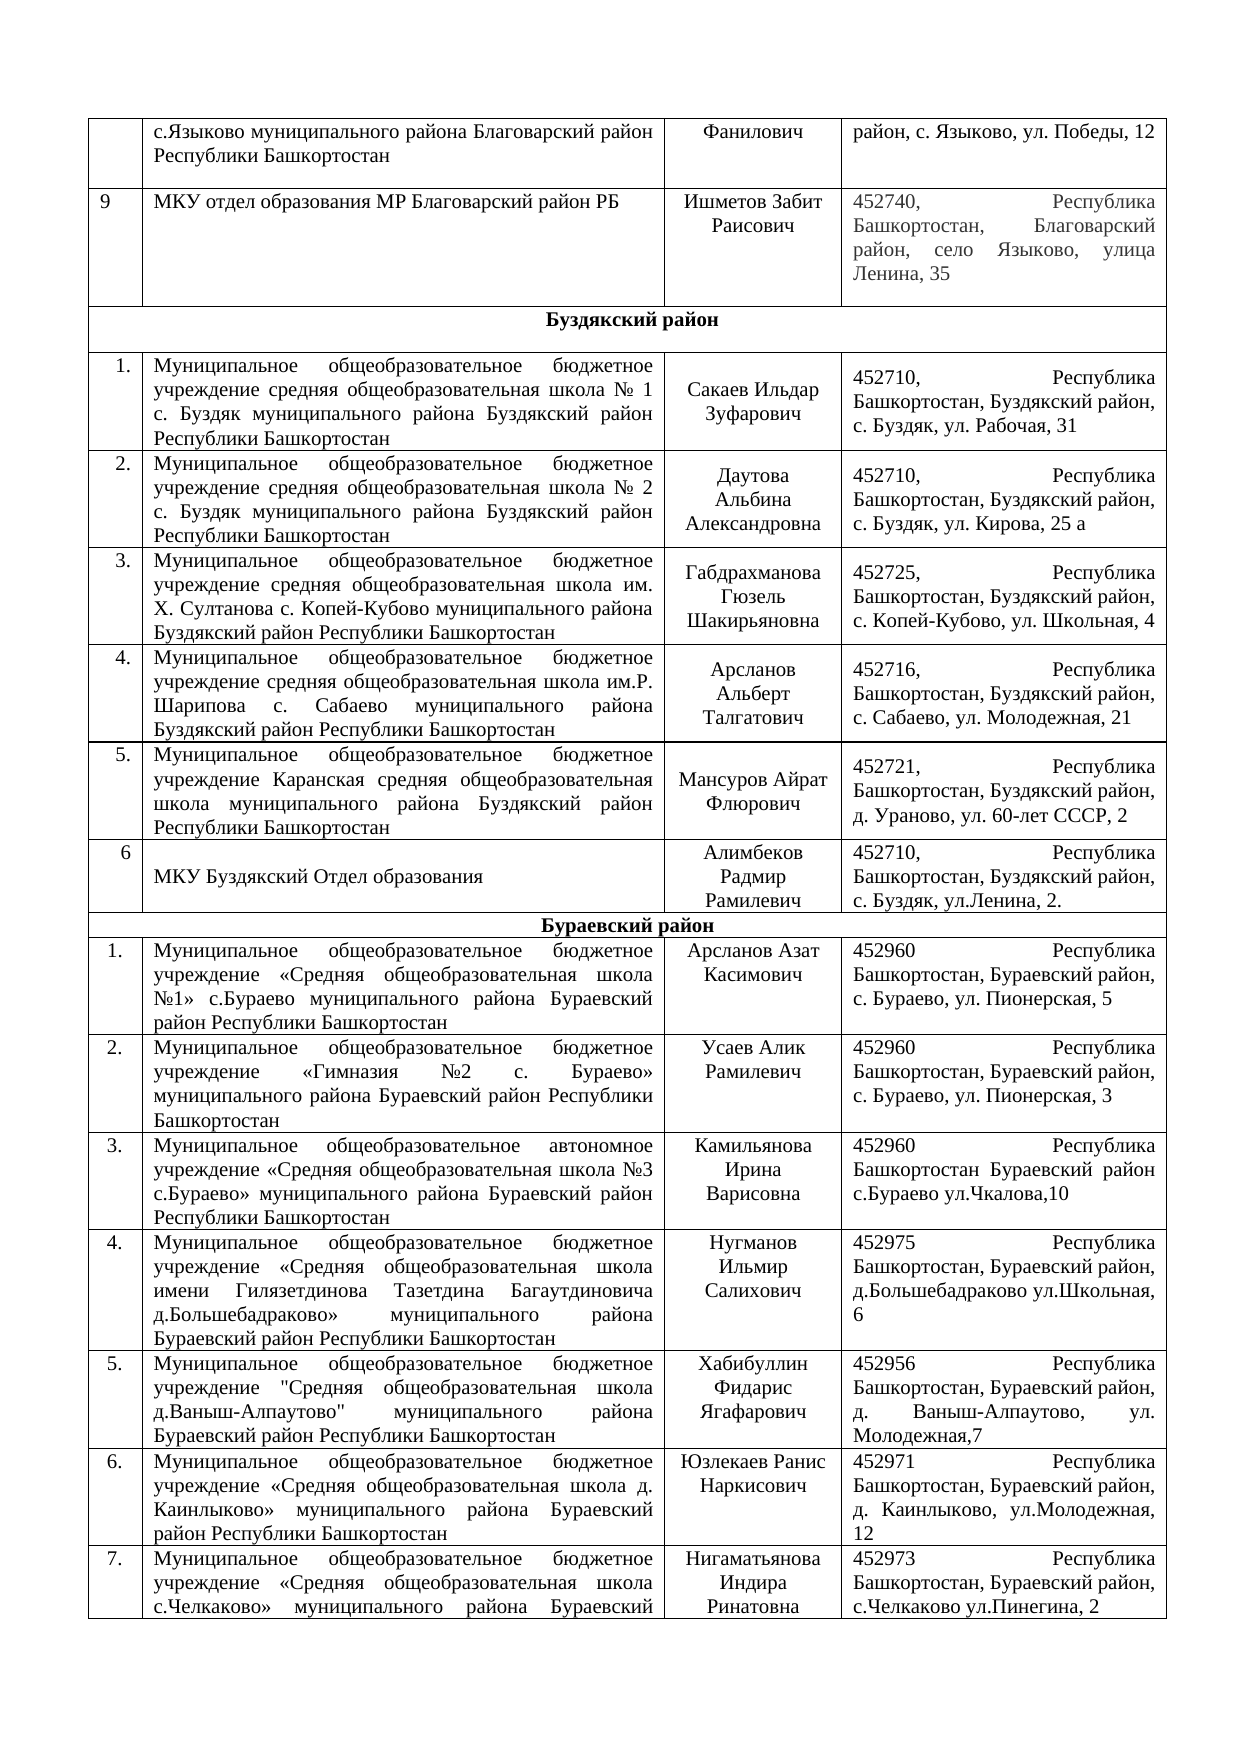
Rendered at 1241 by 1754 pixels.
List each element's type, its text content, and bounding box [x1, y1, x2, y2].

table_cell МКУ отдел образования МР Благоварский район РБ [143, 189, 664, 306]
table_cell [89, 1133, 142, 1229]
table_cell 452960 Республика Башкортостан, Бураевский район, с. Бураево, ул. Пионерская, 3 [842, 1035, 1166, 1132]
table_cell Алимбеков Радмир Рамилевич [665, 840, 841, 912]
table_cell 452710, Республика Башкортостан, Буздякский район, с. Буздяк, ул. Рабочая, 31 [842, 353, 1166, 449]
table_cell Хабибуллин Фидарис Ягафарович [665, 1351, 841, 1447]
table_cell Арсланов Альберт Талгатович [665, 645, 841, 741]
table_cell Муниципальное общеобразовательное бюджетное учреждение средняя общеобразовательная школа им. Х. Султанова с. Копей-Кубово муниципального района Буздякский район Республики Башкортостан [143, 548, 664, 644]
table_cell Муниципальное общеобразовательное бюджетное учреждение средняя общеобразовательная школа № 1 с. Буздяк муниципального района Буздякский район Республики Башкортостан [143, 353, 664, 449]
table_cell 452740, Республика Башкортостан, Благоварский район, село Языково, улица Ленина, 35 [842, 189, 1166, 306]
table_cell 5. [89, 743, 142, 839]
table_cell 452956 Республика Башкортостан, Бураевский район, д. Ваныш-Алпаутово, ул. Молодежная,7 [842, 1351, 1166, 1447]
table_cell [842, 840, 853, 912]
table_cell Сакаев Ильдар Зуфарович [665, 353, 841, 449]
table_cell 3. [89, 548, 142, 644]
table_cell [89, 1230, 142, 1350]
table_cell Муниципальное общеобразовательное автономное учреждение «Средняя общеобразовательная школа №3 с.Бураево» муниципального района Бураевский район Республики Башкортостан [143, 1133, 664, 1229]
table_cell 6 [89, 840, 142, 912]
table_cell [842, 1546, 1166, 1618]
table_cell Муниципальное общеобразовательное бюджетное учреждение «Средняя общеобразовательная школа №1» с.Бураево муниципального района Бураевский район Республики Башкортостан [143, 938, 664, 1034]
table_cell Камильянова Ирина Варисовна [665, 1133, 841, 1229]
table_cell 1. [89, 353, 142, 449]
table_cell 2. [89, 451, 142, 547]
table_cell [89, 1035, 142, 1132]
table_cell Даутова Альбина Александровна [665, 451, 841, 547]
table_cell Ишметов Забит Раисович [665, 189, 841, 306]
table_cell 452960 Республика Башкортостан, Бураевский район, с. Бураево, ул. Пионерская, 5 [842, 938, 1166, 1034]
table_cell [665, 119, 841, 188]
table_cell 452975 Республика Башкортостан, Бураевский район, д.Большебадраково ул.Школьная, 6 [842, 1230, 1166, 1350]
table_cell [665, 1546, 841, 1618]
table_cell 452960 Республика Башкортостан Бураевский район с.Бураево ул.Чкалова,10 [842, 1133, 1166, 1229]
table_cell Габдрахманова Гюзель Шакирьяновна [665, 548, 841, 644]
table_cell Муниципальное общеобразовательное бюджетное учреждение средняя общеобразовательная школа им.Р. Шарипова с. Сабаево муниципального района Буздякский район Республики Башкортостан [143, 645, 664, 741]
table_cell 4. [89, 645, 142, 741]
table_cell 452710, Республика Башкортостан, Буздякский район, с. Буздяк, ул.Ленина, 2. [1062, 840, 1166, 912]
table_cell Арсланов Азат Касимович [665, 938, 841, 1034]
table_cell 452710, Республика Башкортостан, Буздякский район, с. Буздяк, ул. Кирова, 25 а [842, 451, 1166, 547]
table_cell Муниципальное общеобразовательное бюджетное учреждение средняя общеобразовательная школа № 2 с. Буздяк муниципального района Буздякский район Республики Башкортостан [143, 451, 664, 547]
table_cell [842, 119, 1166, 188]
table_cell Усаев Алик Рамилевич [665, 1035, 841, 1132]
table_cell МКУ Буздякский Отдел образования [143, 840, 664, 912]
table_cell 452725, Республика Башкортостан, Буздякский район, с. Копей-Кубово, ул. Школьная, 4 [842, 548, 1166, 644]
table_cell Муниципальное общеобразовательное бюджетное учреждение «Средняя общеобразовательная школа д. Каинлыково» муниципального района Бураевский район Республики Башкортостан [143, 1449, 664, 1545]
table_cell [143, 1546, 664, 1618]
table_cell Буздякский район [89, 307, 1166, 352]
table_cell 9 [89, 189, 142, 306]
table_cell Юзлекаев Ранис Наркисович [665, 1449, 841, 1545]
table_cell Муниципальное общеобразовательное бюджетное учреждение Каранская средняя общеобразовательная школа муниципального района Буздякский район Республики Башкортостан [143, 743, 664, 839]
table_cell Муниципальное общеобразовательное бюджетное учреждение «Средняя общеобразовательная школа имени Гилязетдинова Тазетдина Багаутдиновича д.Большебадраково» муниципального района Бураевский район Республики Башкортостан [143, 1230, 664, 1350]
table_cell 452971 Республика Башкортостан, Бураевский район, д. Каинлыково, ул.Молодежная, 12 [842, 1449, 1166, 1545]
table_cell Муниципальное общеобразовательное бюджетное учреждение "Средняя общеобразовательная школа д.Ваныш-Алпаутово" муниципального района Бураевский район Республики Башкортостан [143, 1351, 664, 1447]
table_cell [89, 1546, 142, 1618]
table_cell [143, 119, 664, 188]
table_cell [89, 938, 142, 1034]
table_cell Бураевский район [89, 913, 1166, 937]
table_cell [89, 1351, 142, 1447]
table_cell Нугманов Ильмир Салихович [665, 1230, 841, 1350]
table_cell 452716, Республика Башкортостан, Буздякский район, с. Сабаево, ул. Молодежная, 21 [842, 645, 1166, 741]
table_cell 8 [89, 119, 142, 188]
table_cell Муниципальное общеобразовательное бюджетное учреждение «Гимназия №2 с. Бураево» муниципального района Бураевский район Республики Башкортостан [143, 1035, 664, 1132]
table_cell [89, 1449, 142, 1545]
table_cell Мансуров Айрат Флюрович [665, 743, 841, 839]
table_cell 452721, Республика Башкортостан, Буздякский район, д. Ураново, ул. 60-лет СССР, 2 [842, 743, 1166, 839]
